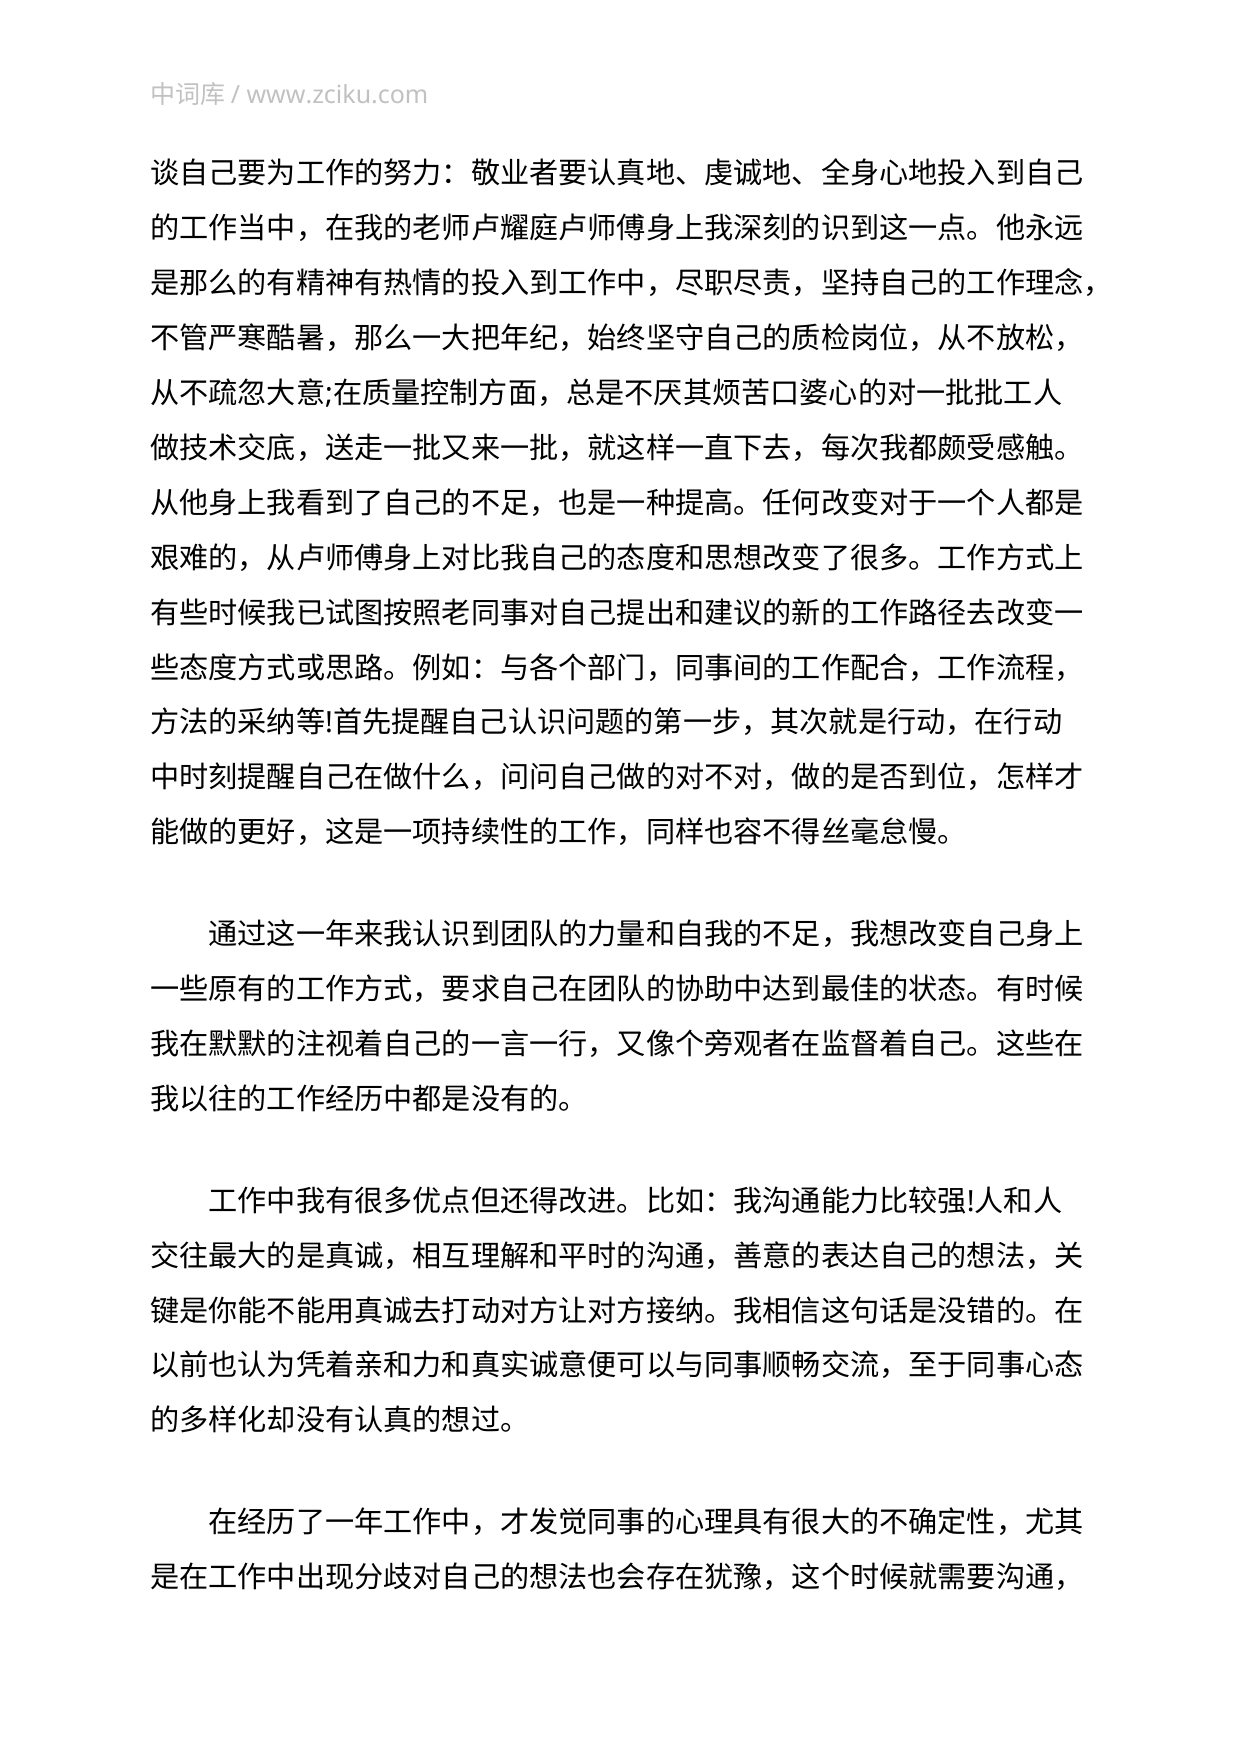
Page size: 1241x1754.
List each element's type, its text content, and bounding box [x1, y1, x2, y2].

text 通过这一年来我认识到团队的力量和自我的不足，我想改变自己身上一些原有的工作方式，要求自己在团队的协助中达到最佳的状态。有时候我在默默的注视着自己的一言一行，又像个旁观者在监督着自己。这些在我以往的工作经历中都是没有的。 [150, 911, 1090, 1118]
text 工作中我有很多优点但还得改进。比如：我沟通能力比较强!人和人交往最大的是真诚，相互理解和平时的沟通，善意的表达自己的想法，关键是你能不能用真诚去打动对方让对方接纳。我相信这句话是没错的。在以前也认为凭着亲和力和真实诚意便可以与同事顺畅交流，至于同事心态的多样化却没有认真的想过。 [150, 1177, 1090, 1439]
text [150, 1499, 1090, 1596]
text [150, 150, 1090, 851]
